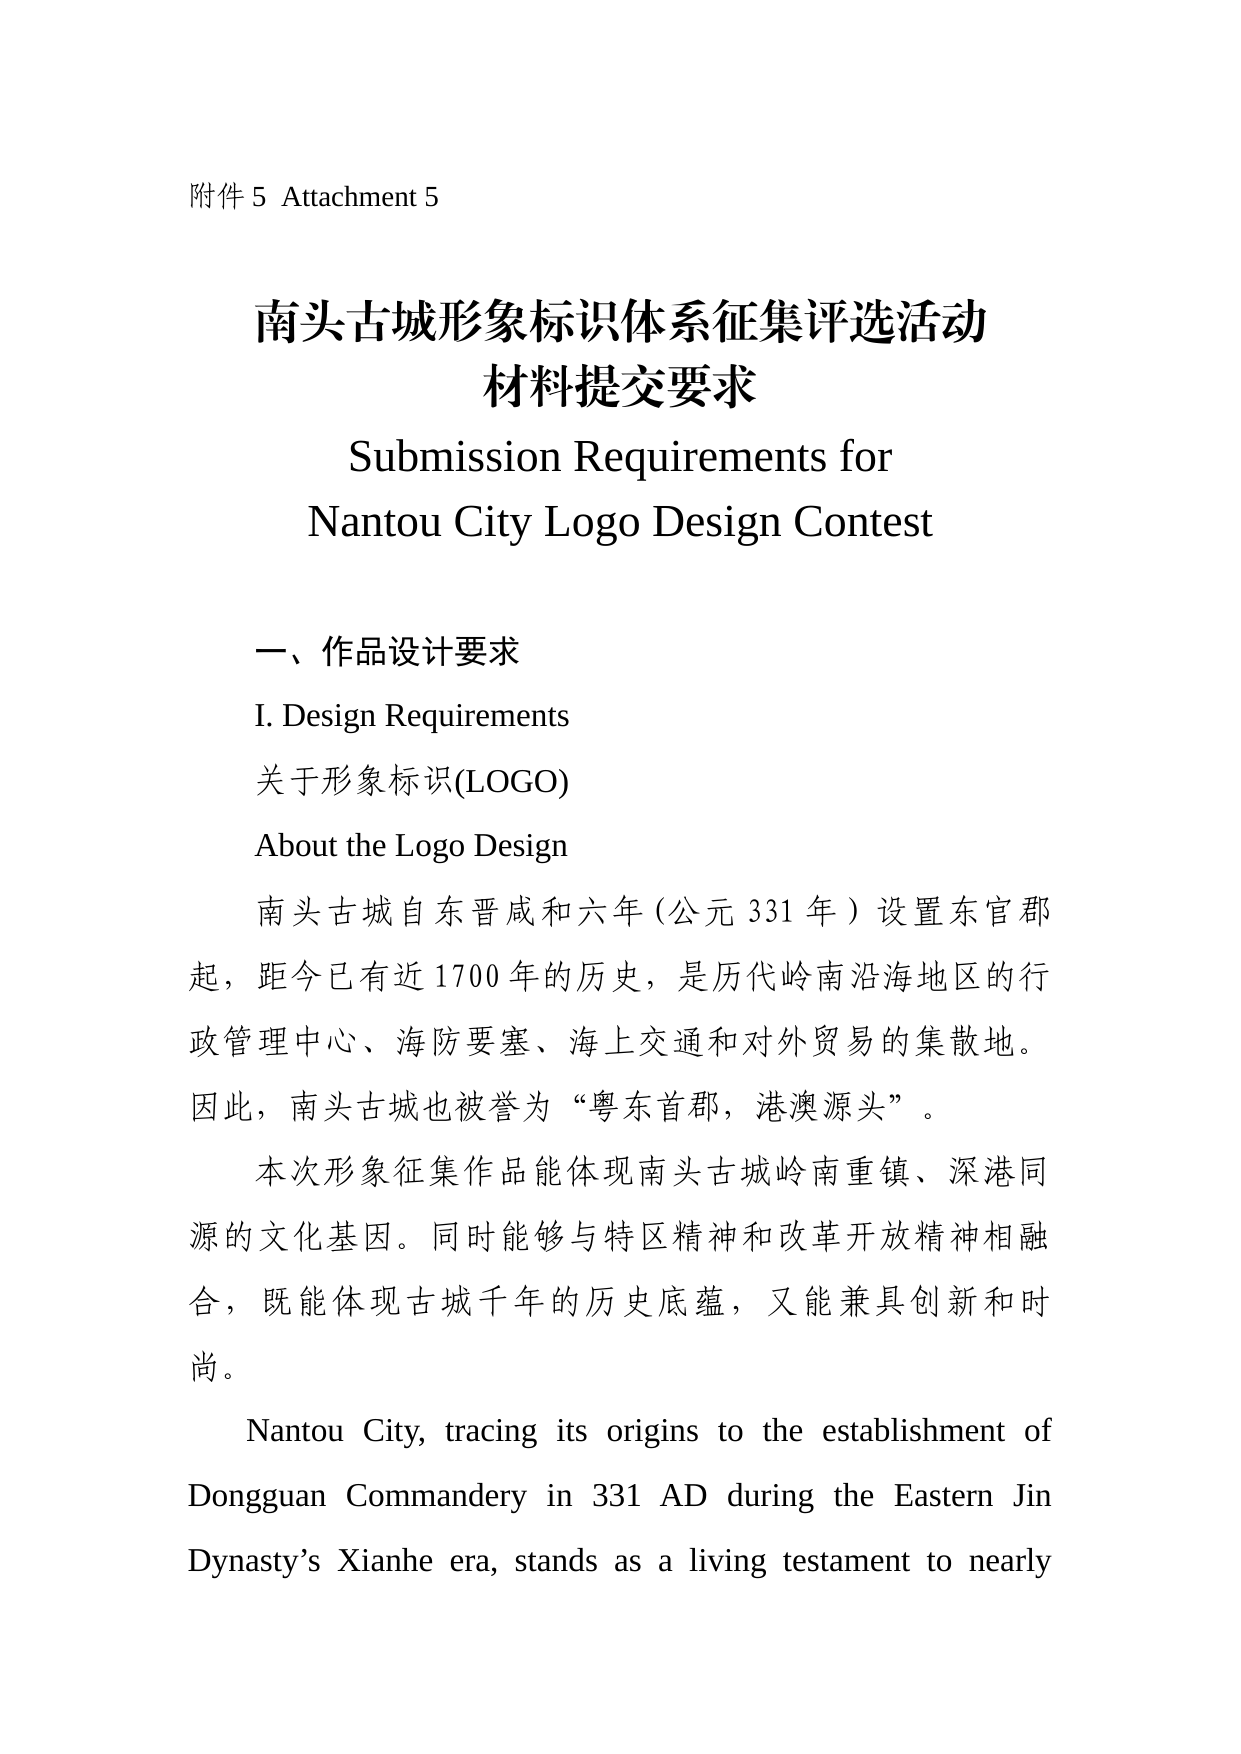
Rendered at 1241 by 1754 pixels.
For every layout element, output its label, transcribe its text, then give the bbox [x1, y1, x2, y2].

text 关于形象标识(LOGO) [187, 747, 1053, 812]
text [187, 1397, 1053, 1592]
text 附件5 Attachment 5 [187, 162, 1053, 227]
text 材料提交要求 [187, 357, 1053, 422]
list 一、作品设计要求 [187, 617, 1053, 682]
text 本次形象征集作品能体现南头古城岭南重镇、深港同源的文化基因。同时能够与特区精神和改革开放精神相融合，既能体现古城千年的历史底蕴，又能兼具创新和时尚。 [187, 1137, 1053, 1397]
text Submission Requirements for [187, 422, 1053, 487]
text 南头古城自东晋咸和六年(公元331年）设置东官郡起，距今已有近1700年的历史，是历代岭南沿海地区的行政管理中心、海防要塞、海上交通和对外贸易的集散地。因此，南头古城也被誉为“粤东首郡，港澳源头”。 [187, 877, 1053, 1137]
text About the Logo Design [187, 812, 1053, 877]
text I. Design Requirements [187, 682, 1053, 747]
text Nantou City Logo Design Contest [187, 487, 1053, 552]
text 南头古城形象标识体系征集评选活动 [187, 292, 1053, 357]
